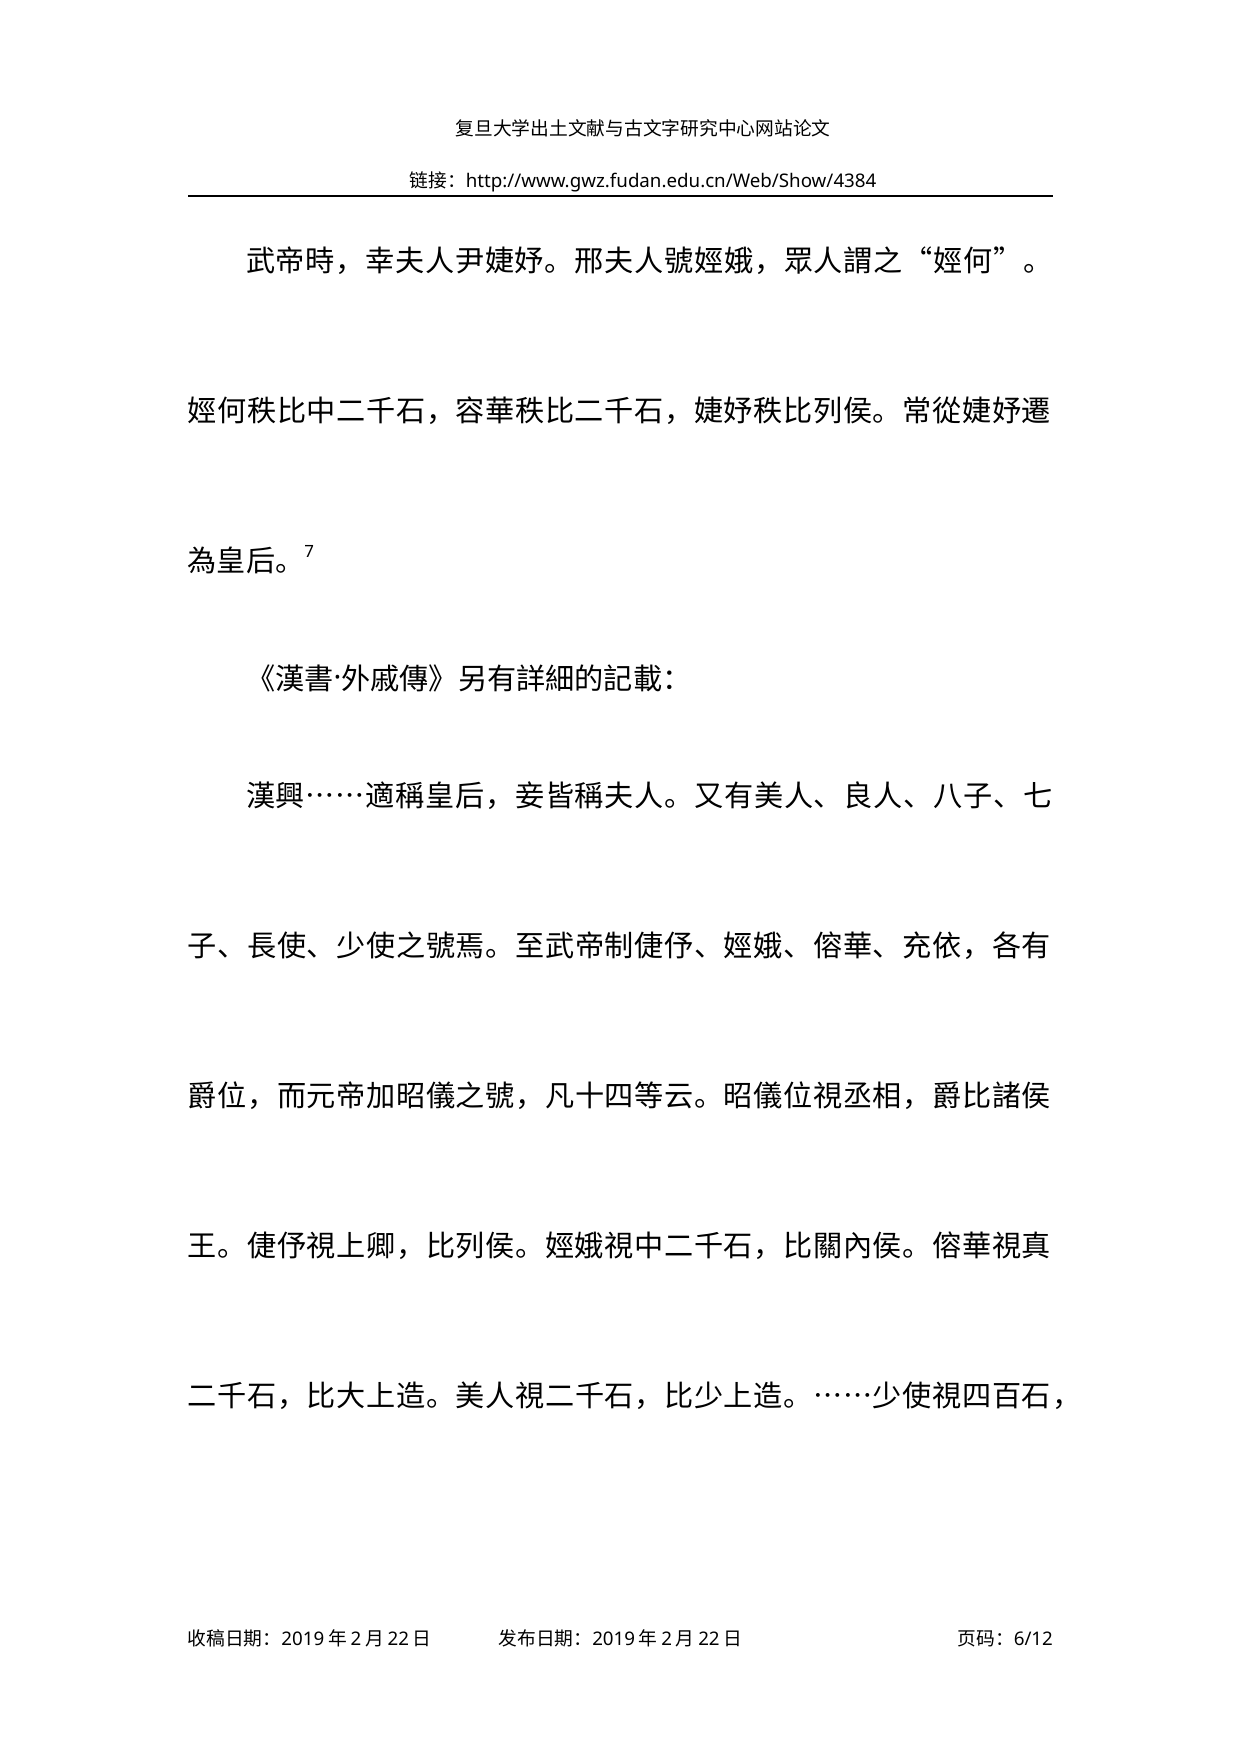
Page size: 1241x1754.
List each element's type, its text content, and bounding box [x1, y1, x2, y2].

text 武帝時，幸夫人尹婕妤。邢夫人號娙娥，眾人謂之“娙何”。娙何秩比中二千石，容華秩比二千石，婕妤秩比列侯。常從婕妤遷為皇后。 [187, 222, 1053, 597]
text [187, 756, 1053, 1431]
text 《漢書·外戚傳》另有詳細的記載： [187, 639, 1053, 714]
